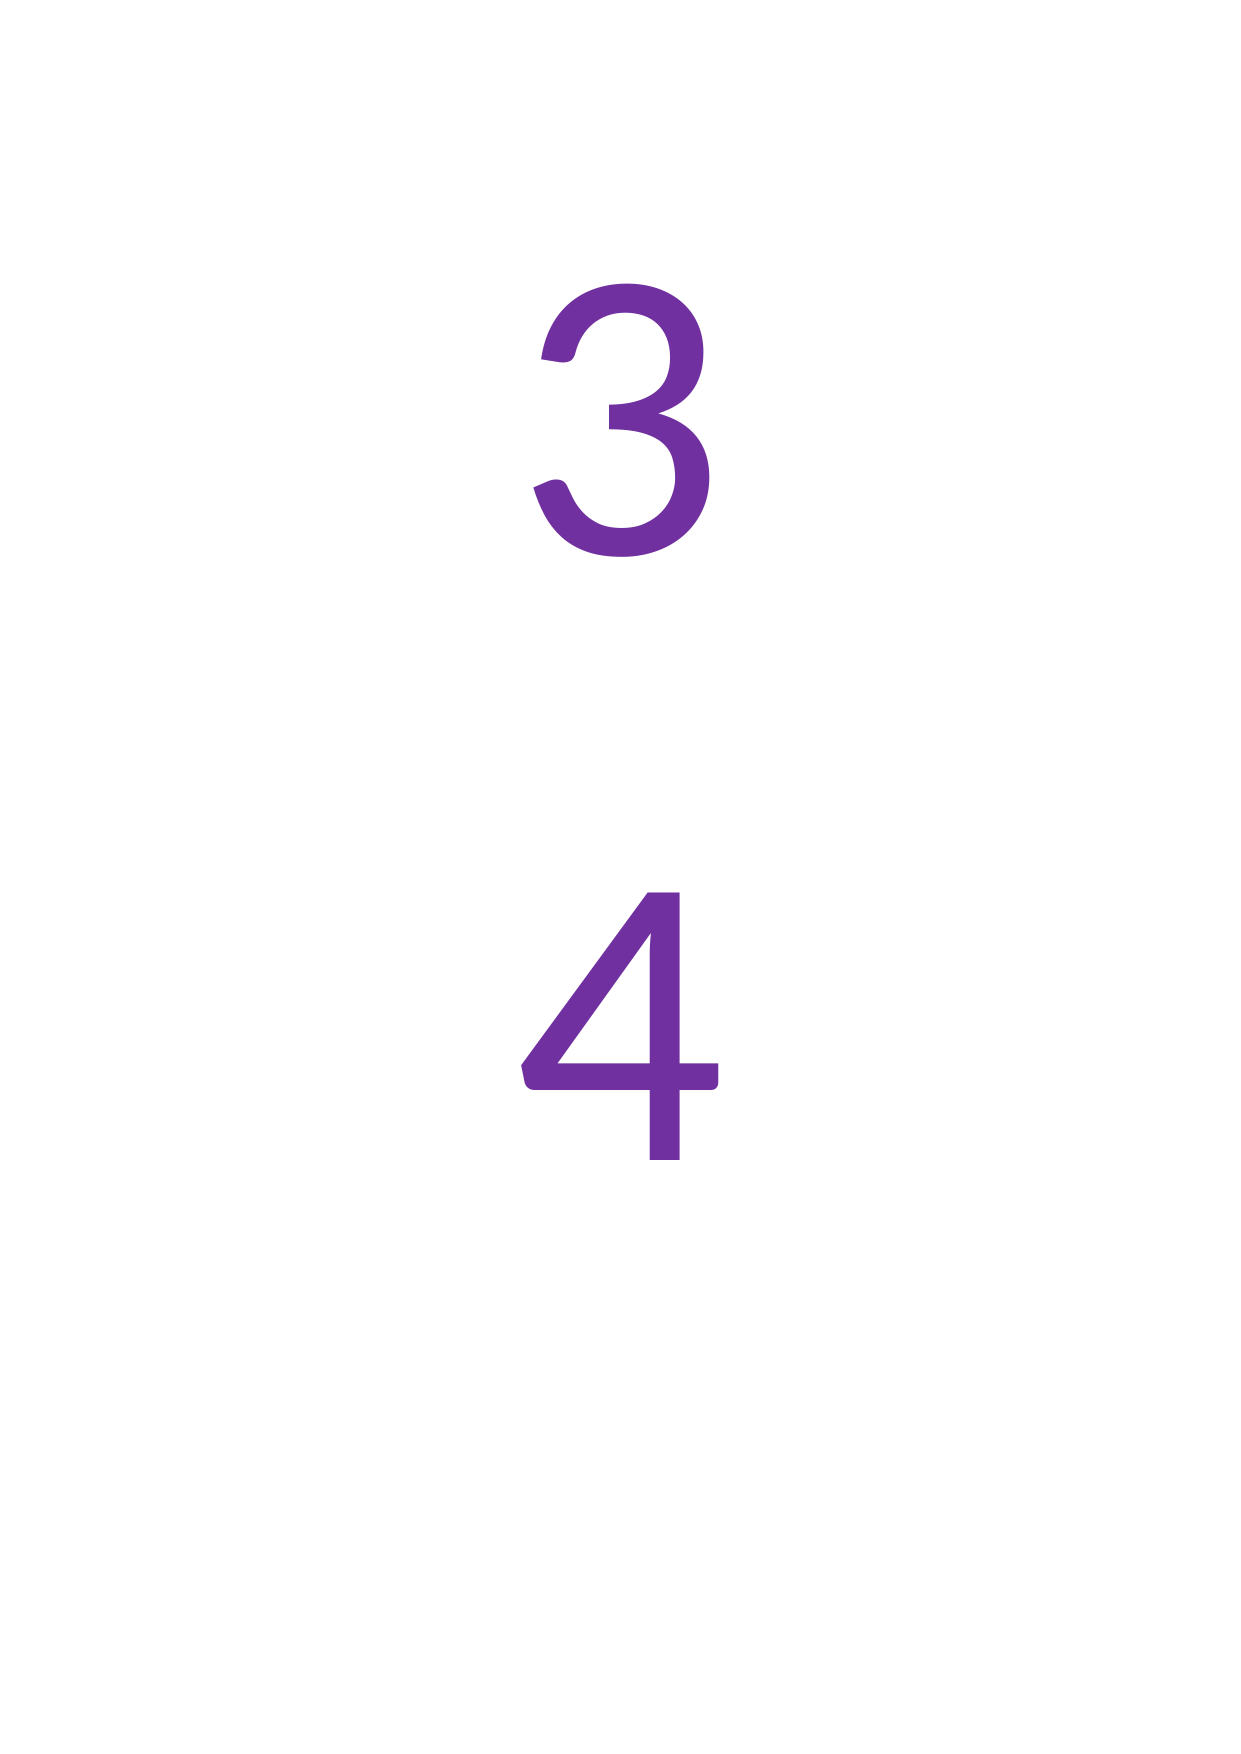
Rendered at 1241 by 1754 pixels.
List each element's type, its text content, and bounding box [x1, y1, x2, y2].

text 4 [150, 756, 1090, 1264]
text 3 [150, 150, 1090, 659]
